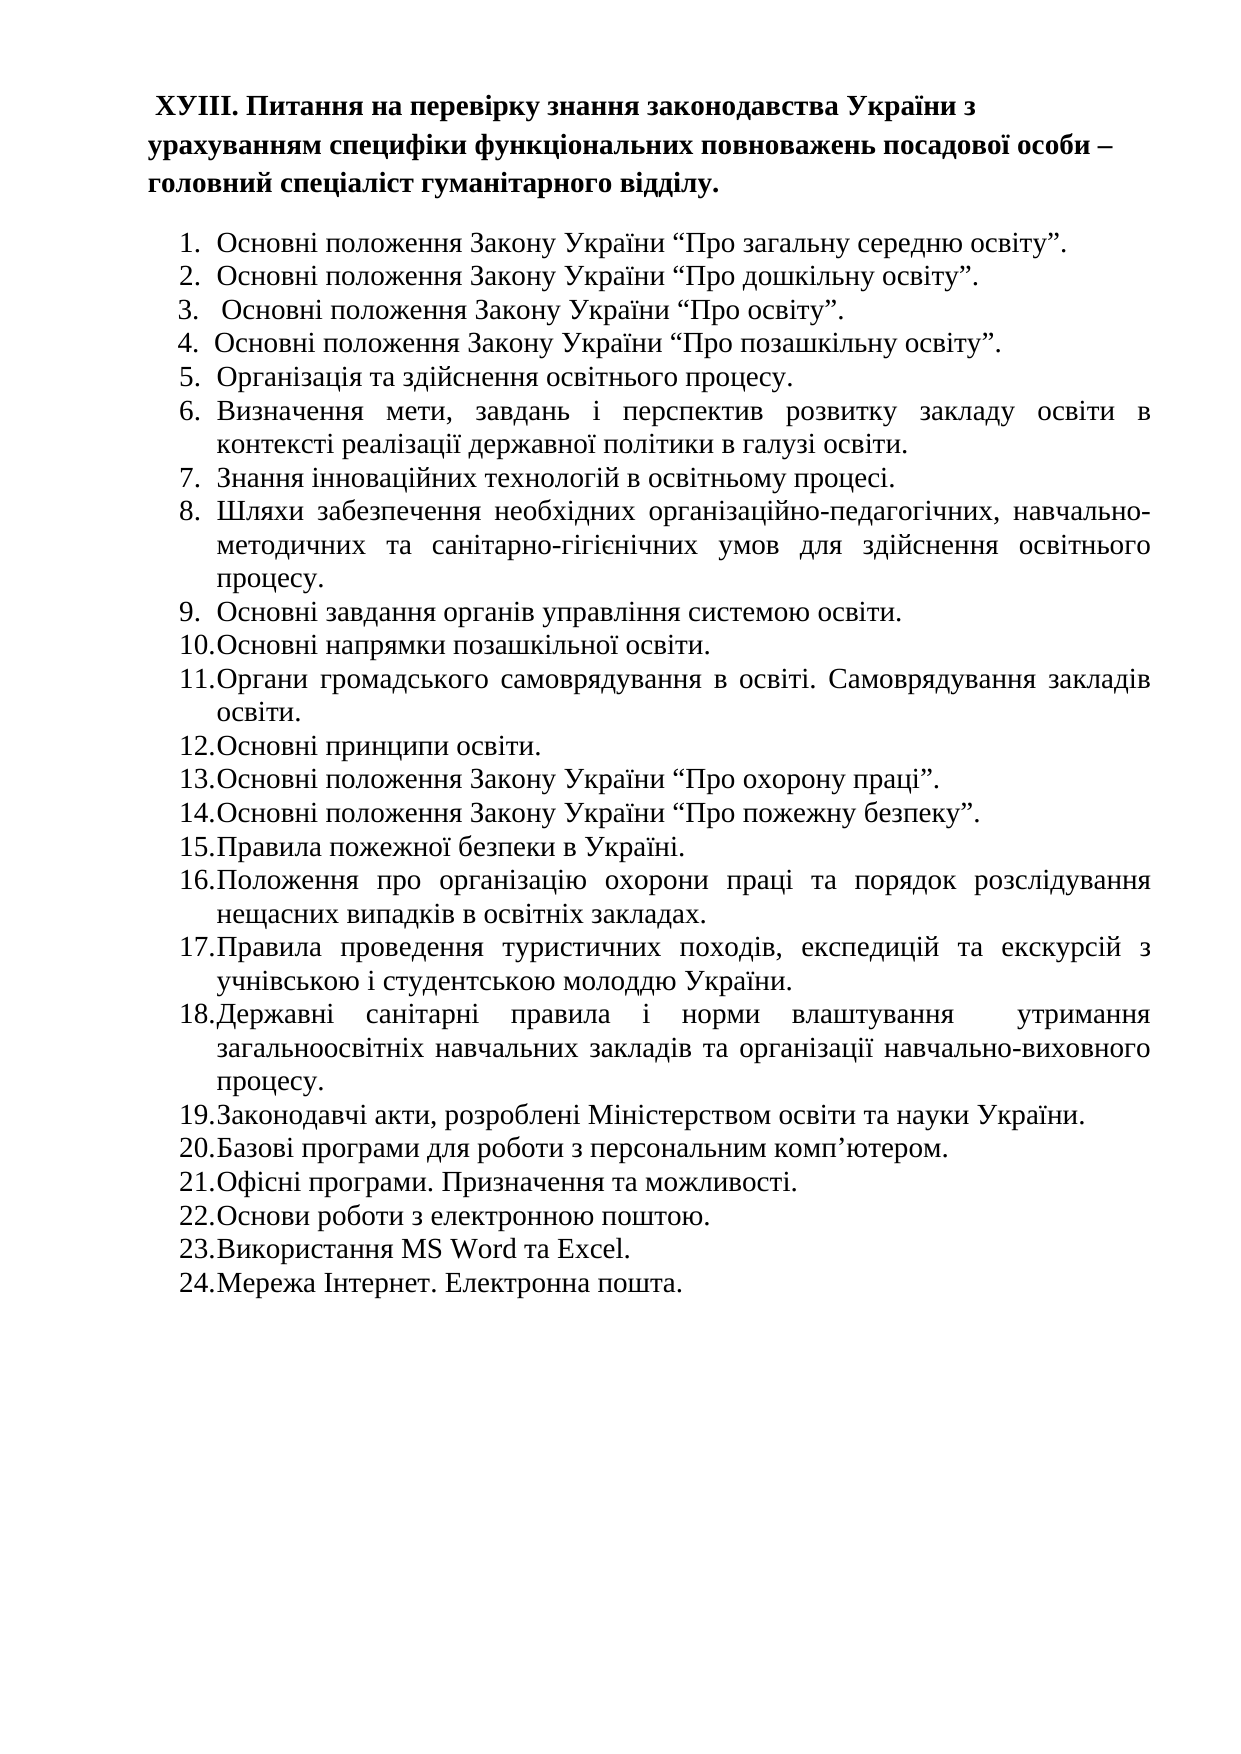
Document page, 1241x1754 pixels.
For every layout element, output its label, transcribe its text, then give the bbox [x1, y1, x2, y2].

list Основні напрямки позашкільної освіти. [179, 627, 1152, 661]
list Основні положення Закону України “Про охорону праці”. [179, 762, 1152, 795]
list Основні положення Закону України “Про дошкільну освіту”. [179, 258, 1152, 292]
list Основні положення Закону України “Про позашкільну освіту”. [177, 326, 1152, 359]
list Основи роботи з електронною поштою. [179, 1198, 1152, 1231]
list Основні положення Закону України “Про пожежну безпеку”. [179, 795, 1152, 829]
list Основні положення Закону України “Про освіту”. [177, 292, 1152, 326]
list Основні принципи освіти. [179, 728, 1152, 762]
list Знання інноваційних технологій в освітньому процесі. [179, 460, 1152, 493]
list Використання MS Word та Excel. [179, 1231, 1152, 1265]
list Державні санітарні правила і норми влаштування утримання загальноосвітніх навчальних закладів та організації навчально-виховного процесу. [179, 996, 1152, 1097]
list Основні положення Закону України “Про загальну середню освіту”. [179, 225, 1152, 258]
list Положення про організацію охорони праці та порядок розслідування нещасних випадків в освітніх закладах. [179, 862, 1152, 929]
list Визначення мети, завдань і перспектив розвитку закладу освіти в контексті реалізації державної політики в галузі освіти. [179, 393, 1152, 460]
list Офісні програми. Призначення та можливості. [179, 1164, 1152, 1198]
list Шляхи забезпечення необхідних організаційно-педагогічних, навчально-методичних та санітарно-гігієнічних умов для здійснення освітнього процесу. [179, 493, 1152, 594]
list Правила пожежної безпеки в Україні. [179, 829, 1152, 862]
list Мережа Інтернет. Електронна пошта. [179, 1265, 1152, 1298]
list Органи громадського самоврядування в освіті. Самоврядування закладів освіти. [179, 661, 1152, 728]
list Базові програми для роботи з персональним комп’ютером. [179, 1131, 1152, 1164]
list Основні завдання органів управління системою освіти. [179, 594, 1152, 627]
list Законодавчі акти, розроблені Міністерством освіти та науки України. [179, 1097, 1152, 1131]
text ХУІІІ. Питання на перевірку знання законодавства України з урахуванням специфіки функціональних повноважень посадової особи – головний спеціаліст гуманітарного відділу. [148, 88, 1152, 199]
list Організація та здійснення освітнього процесу. [179, 359, 1152, 393]
list Правила проведення туристичних походів, експедицій та екскурсій з учнівською і студентською молоддю України. [179, 929, 1152, 996]
